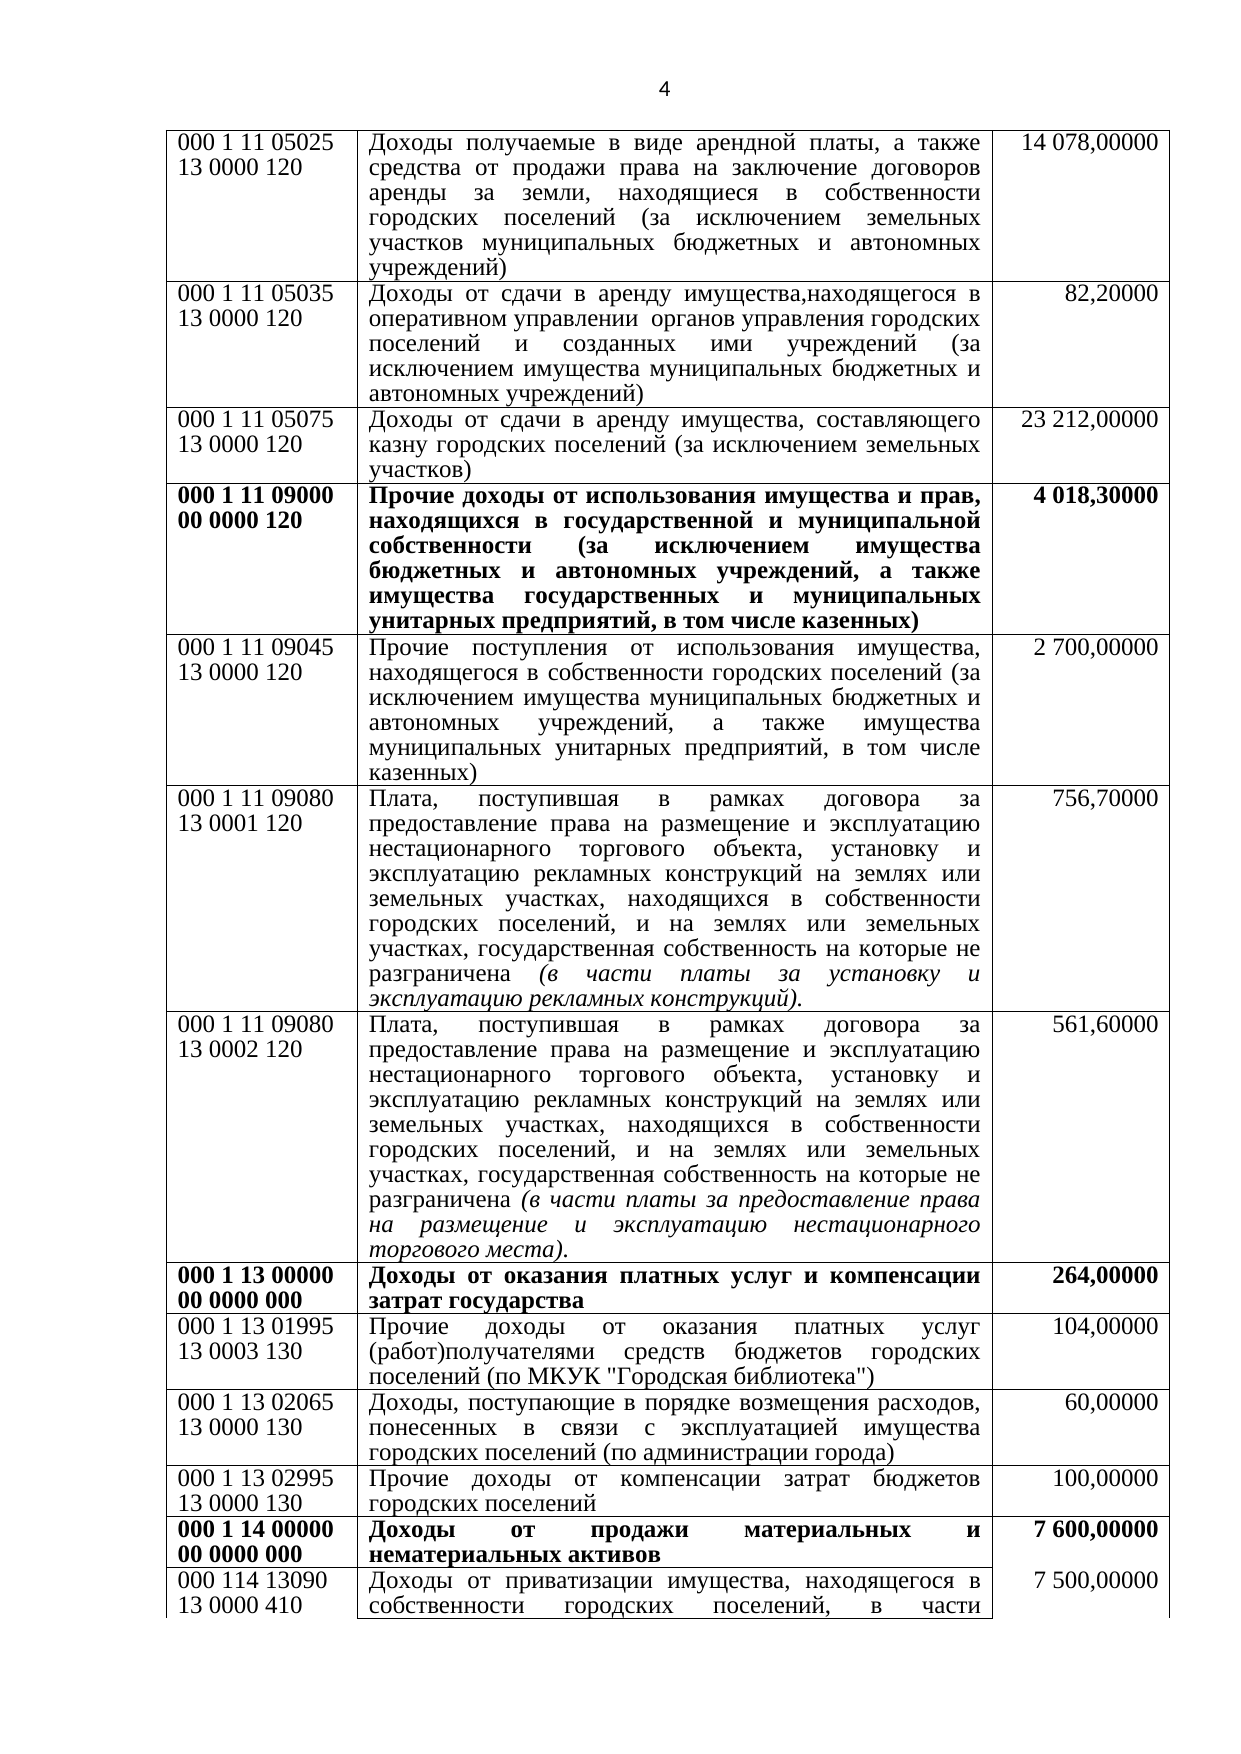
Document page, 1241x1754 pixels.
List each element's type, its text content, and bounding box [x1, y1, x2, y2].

table_cell 14 078,00000 [993, 131, 1169, 281]
table_cell Прочие доходы от компенсации затрат бюджетов городских поселений [358, 1466, 992, 1516]
table_cell 000 1 11 05035 13 0000 120 [167, 282, 357, 407]
table_cell 000 1 11 05075 13 0000 120 [167, 408, 357, 483]
table_cell 000 1 13 02065 13 0000 130 [167, 1390, 357, 1465]
table_cell Прочие доходы от оказания платных услуг (работ)получателями средств бюджетов городских поселений (по МКУК "Городская библиотека") [358, 1314, 992, 1389]
table_cell 4 018,30000 [993, 484, 1169, 634]
table_cell 104,00000 [993, 1314, 1169, 1389]
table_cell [167, 1568, 357, 1618]
table_cell Доходы от сдачи в аренду имущества,находящегося в оперативном управлении органов управления городских поселений и созданных ими учреждений (за исключением имущества муниципальных бюджетных и автономных учреждений) [358, 282, 992, 407]
table_cell 000 1 11 09080 13 0001 120 [167, 786, 357, 1011]
table_cell Доходы от оказания платных услуг и компенсации затрат государства [358, 1263, 992, 1313]
table_cell 000 1 11 09000 00 0000 120 [167, 484, 357, 634]
table_cell Плата, поступившая в рамках договора за предоставление права на размещение и эксплуатацию нестационарного торгового объекта, установку и эксплуатацию рекламных конструкций на землях или земельных участках, находящихся в собственности городских поселений, и на землях или земельных участках, государственная собственность на которые не разграничена (в части платы за предоставление права на размещение и эксплуатацию нестационарного торгового места). [358, 1012, 992, 1262]
table_cell 000 1 11 05025 13 0000 120 [167, 131, 357, 281]
table_cell Прочие доходы от использования имущества и прав, находящихся в государственной и муниципальной собственности (за исключением имущества бюджетных и автономных учреждений, а также имущества государственных и муниципальных унитарных предприятий, в том числе казенных) [358, 484, 992, 634]
table_cell 7 500,00000 [993, 1567, 1169, 1618]
table_cell 100,00000 [993, 1466, 1169, 1516]
table_cell Плата, поступившая в рамках договора за предоставление права на размещение и эксплуатацию нестационарного торгового объекта, установку и эксплуатацию рекламных конструкций на землях или земельных участках, находящихся в собственности городских поселений, и на землях или земельных участках, государственная собственность на которые не разграничена (в части платы за установку и эксплуатацию рекламных конструкций). [358, 786, 992, 1011]
table_cell 561,60000 [993, 1012, 1169, 1262]
table_cell Доходы, поступающие в порядке возмещения расходов, понесенных в связи с эксплуатацией имущества городских поселений (по администрации города) [358, 1390, 992, 1465]
table_cell 000 1 13 00000 00 0000 000 [167, 1263, 357, 1313]
table_cell 2 700,00000 [993, 635, 1169, 785]
table_cell Доходы получаемые в виде арендной платы, а также средства от продажи права на заключение договоров аренды за земли, находящиеся в собственности городских поселений (за исключением земельных участков муниципальных бюджетных и автономных учреждений) [358, 131, 992, 281]
table_cell 000 1 13 01995 13 0003 130 [167, 1314, 357, 1389]
table_cell Доходы от сдачи в аренду имущества, составляющего казну городских поселений (за исключением земельных участков) [358, 408, 992, 483]
table_cell Доходы от продажи материальных и нематериальных активов [358, 1517, 992, 1567]
table_cell 82,20000 [993, 282, 1169, 407]
table_cell 000 1 11 09045 13 0000 120 [167, 635, 357, 785]
table_cell 23 212,00000 [993, 408, 1169, 483]
table_cell Прочие поступления от использования имущества, находящегося в собственности городских поселений (за исключением имущества муниципальных бюджетных и автономных учреждений, а также имущества муниципальных унитарных предприятий, в том числе казенных) [358, 635, 992, 785]
table_cell 000 1 14 00000 00 0000 000 [167, 1517, 357, 1567]
table_cell 000 1 13 02995 13 0000 130 [167, 1466, 357, 1516]
table_cell 60,00000 [993, 1390, 1169, 1465]
table_cell 7 600,00000 [993, 1517, 1169, 1567]
table_cell 264,00000 [993, 1263, 1169, 1313]
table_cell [358, 1568, 992, 1618]
table_cell 000 1 11 09080 13 0002 120 [167, 1012, 357, 1262]
table_cell 756,70000 [993, 786, 1169, 1011]
